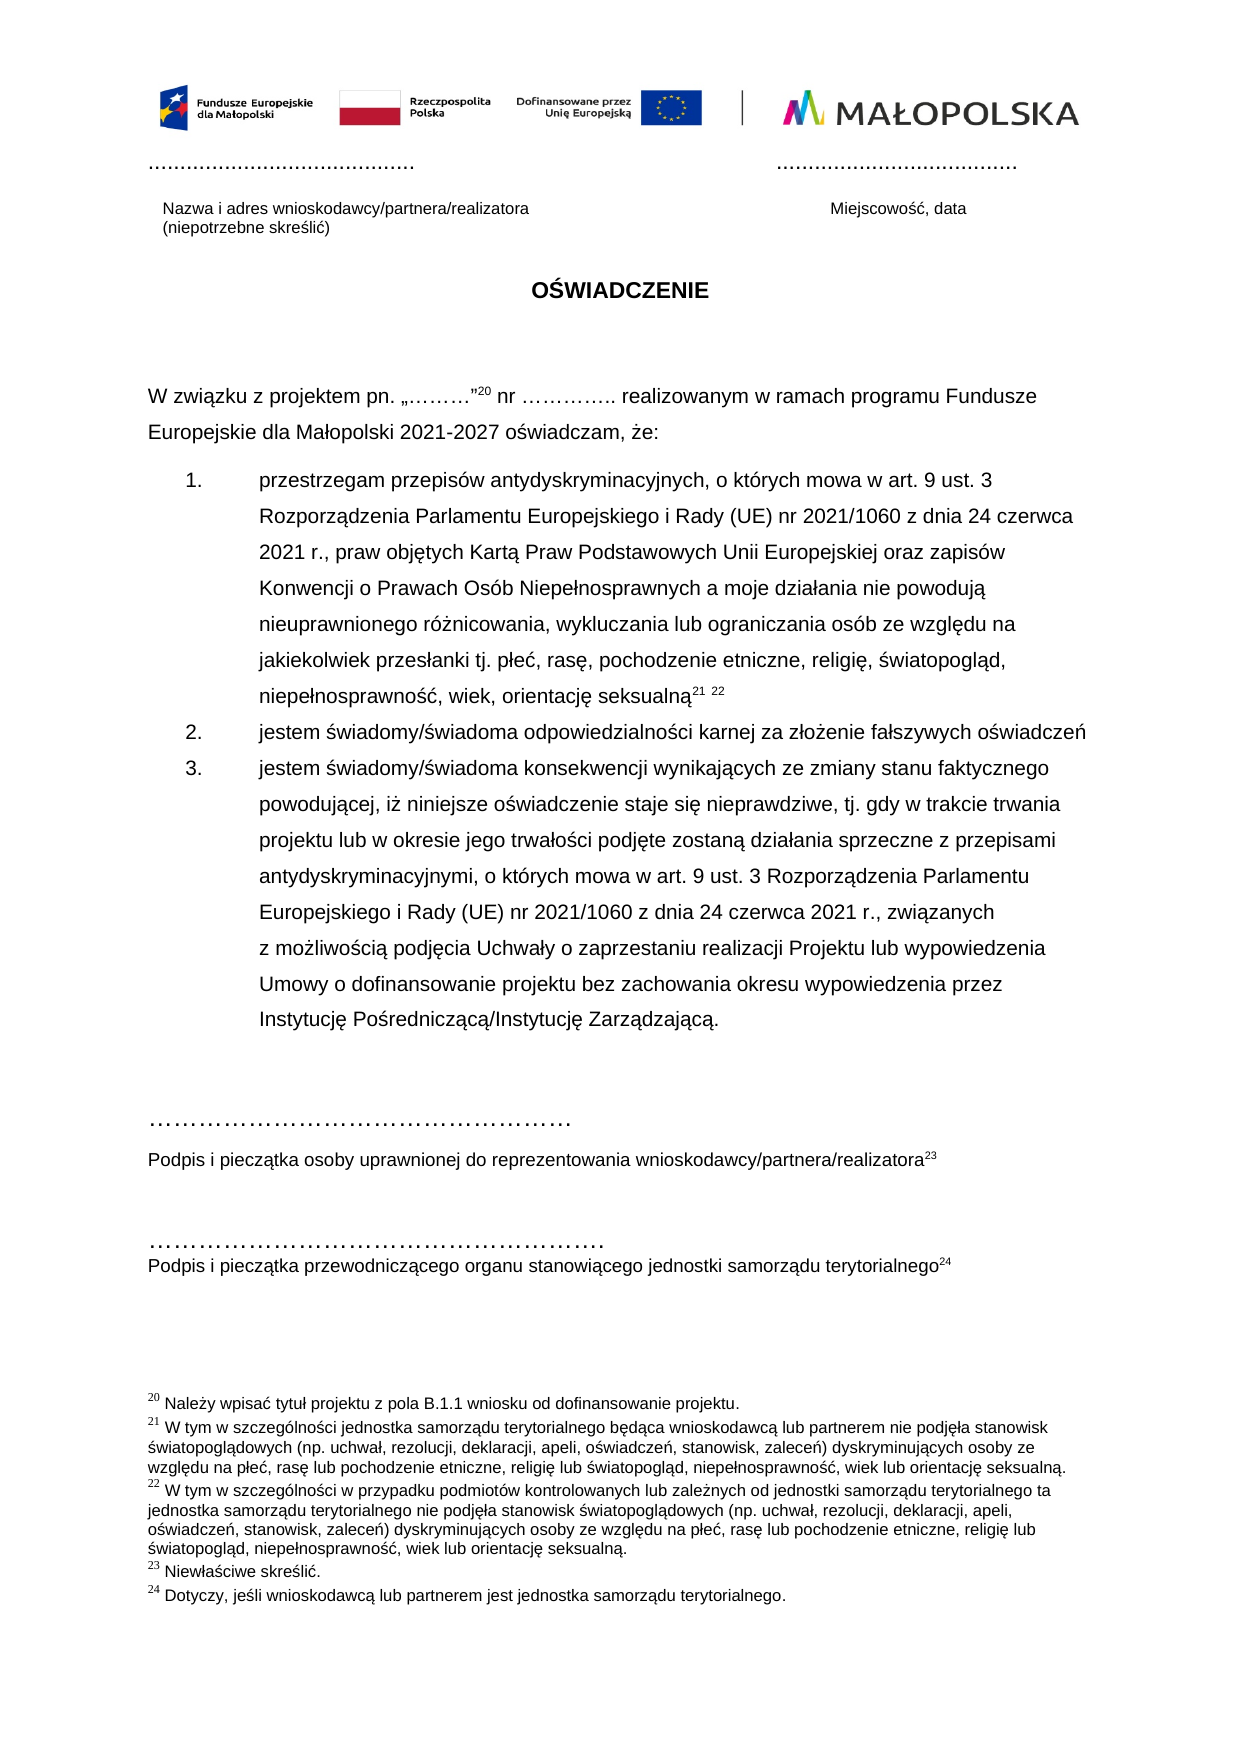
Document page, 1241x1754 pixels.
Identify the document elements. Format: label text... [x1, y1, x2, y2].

list jestem świadomy/świadoma odpowiedzialności karnej za złożenie fałszywych oświadczeń [185, 720, 1092, 744]
list przestrzegam przepisów antydyskryminacyjnych, o których mowa w art. 9 ust. 3 Rozporządzenia Parlamentu Europejskiego i Rady (UE) nr 2021/1060 z dnia 24 czerwca 2021 r., praw objętych Kartą Praw Podstawowych Unii Europejskiej oraz zapisów Konwencji o Prawach Osób Niepełnosprawnych a moje działania nie powodują nieuprawnionego różnicowania, wykluczania lub ograniczania osób ze względu na jakiekolwiek przesłanki tj. płeć, rasę, pochodzenie etniczne, religię, światopogląd, niepełnosprawność, wiek, orientację seksualną [185, 468, 1092, 708]
text (niepotrzebne skreślić) [162, 218, 1092, 237]
list jestem świadomy/świadoma konsekwencji wynikających ze zmiany stanu faktycznego powodującej, iż niniejsze oświadczenie staje się nieprawdziwe, tj. gdy w trakcie trwania projektu lub w okresie jego trwałości podjęte zostaną działania sprzeczne z przepisami antydyskryminacyjnymi, o których mowa w art. 9 ust. 3 Rozporządzenia Parlamentu Europejskiego i Rady (UE) nr 2021/1060 z dnia 24 czerwca 2021 r., związanych z możliwością podjęcia Uchwały o zaprzestaniu realizacji Projektu lub wypowiedzenia Umowy o dofinansowanie projektu bez zachowania okresu wypowiedzenia przez Instytucję Pośredniczącą/Instytucję Zarządzającą. [185, 756, 1092, 1031]
text Podpis i pieczątka osoby uprawnionej do reprezentowania wnioskodawcy/partnera/realizatora [148, 1149, 1092, 1171]
text .......................................... ...................................... [148, 148, 1092, 174]
text Podpis i pieczątka przewodniczącego organu stanowiącego jednostki samorządu terytorialnego [148, 1255, 1092, 1276]
text W związku z projektem pn. „………” nr ………….. realizowanym w ramach programu Fundusze Europejskie dla Małopolski 2021-2027 oświadczam, że: [148, 384, 1092, 444]
picture [147, 73, 1093, 142]
text Nazwa i adres wnioskodawcy/partnera/realizatora Miejscowość, data [162, 199, 1092, 218]
text …………………………………………… [148, 1102, 1092, 1131]
text ………………………………………………. [148, 1224, 1092, 1253]
text OŚWIADCZENIE [148, 277, 1092, 303]
